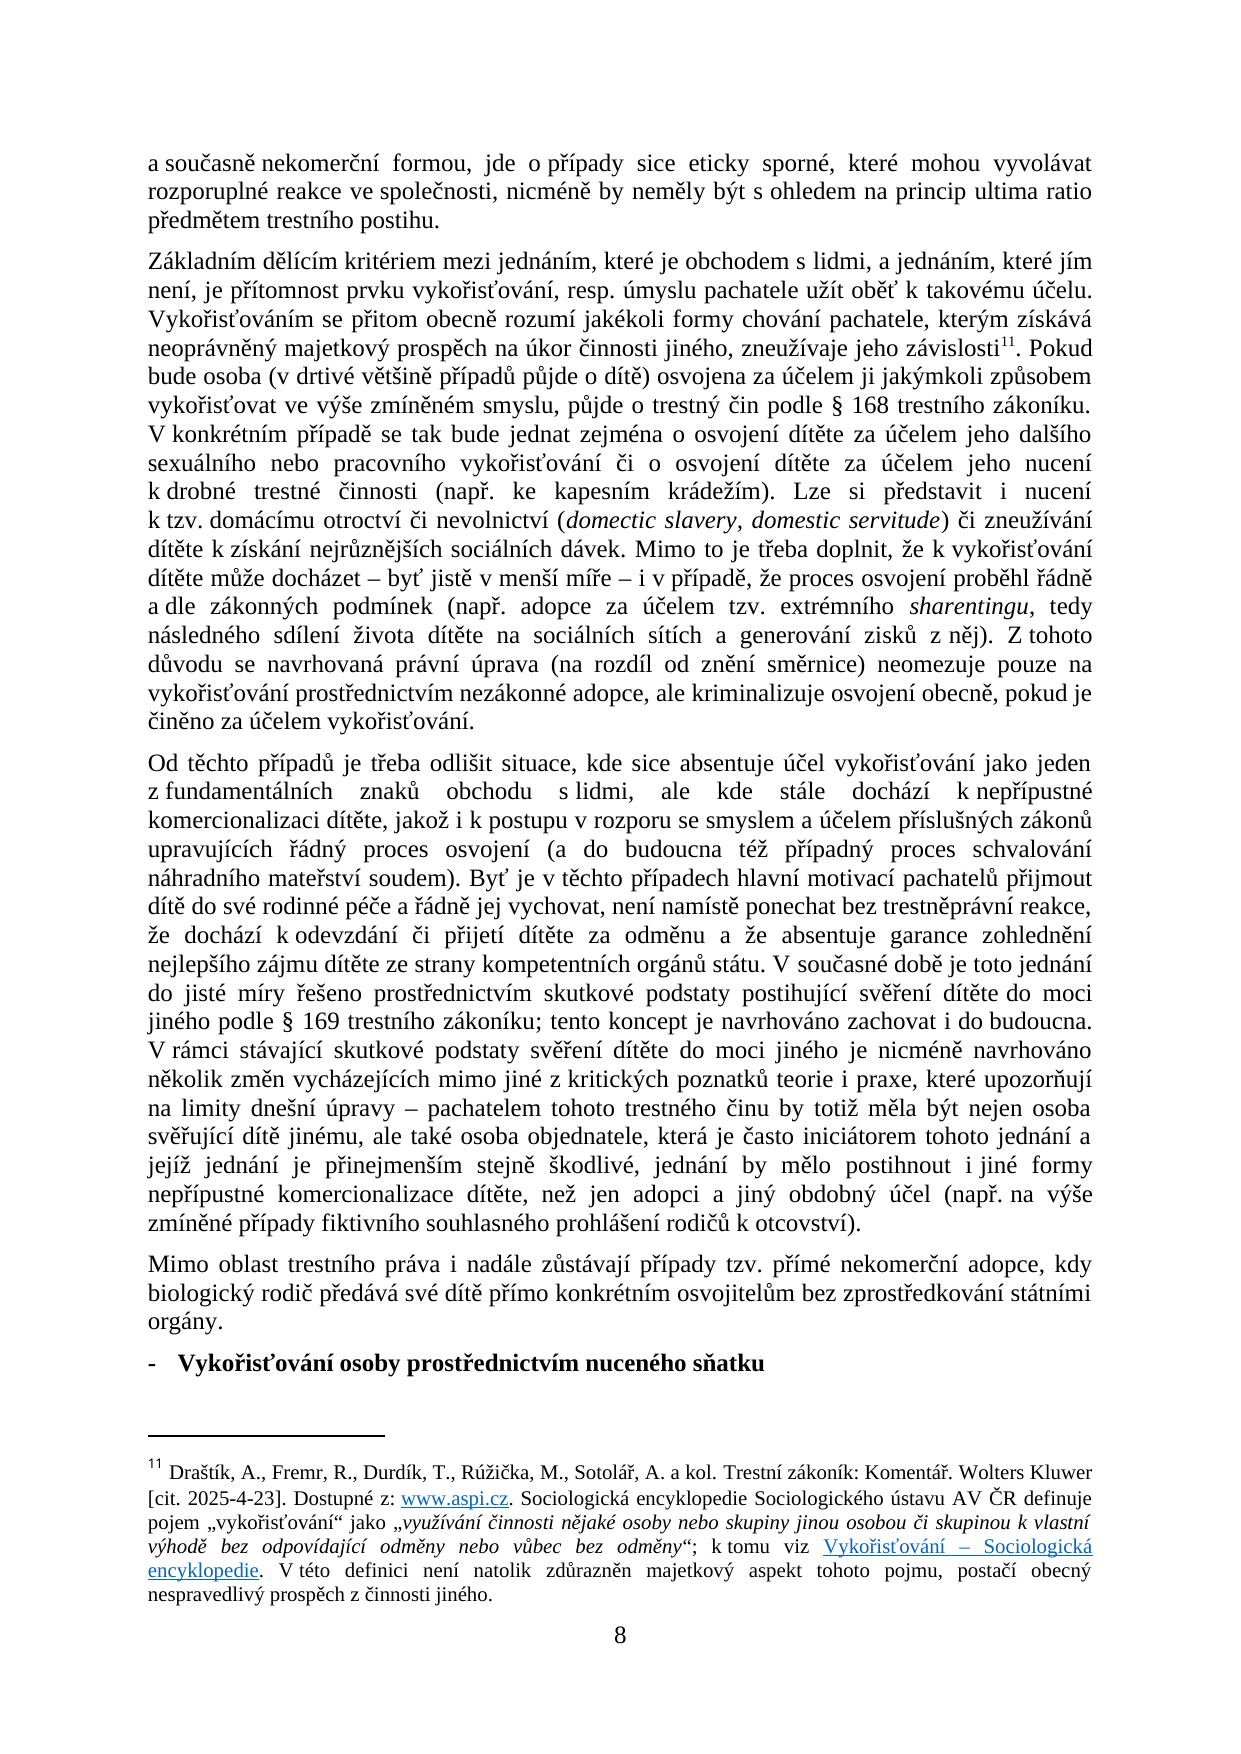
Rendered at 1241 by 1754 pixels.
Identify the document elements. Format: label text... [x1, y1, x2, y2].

text Od těchto případů je třeba odlišit situace, kde sice absentuje účel vykořisťování jako jeden z fundamentálních znaků obchodu s lidmi, ale kde stále dochází k nepřípustné komercionalizaci dítěte, jakož i k postupu v rozporu se smyslem a účelem příslušných zákonů upravujících řádný proces osvojení (a do budoucna též případný proces schvalování náhradního mateřství soudem). Byť je v těchto případech hlavní motivací pachatelů přijmout dítě do své rodinné péče a řádně jej vychovat, není namístě ponechat bez trestněprávní reakce, že dochází k odevzdání či přijetí dítěte za odměnu a že absentuje garance zohlednění nejlepšího zájmu dítěte ze strany kompetentních orgánů státu. V současné době je toto jednání do jisté míry řešeno prostřednictvím skutkové podstaty postihující svěření dítěte do moci jiného podle § 169 trestního zákoníku; tento koncept je navrhováno zachovat i do budoucna. V rámci stávající skutkové podstaty svěření dítěte do moci jiného je nicméně navrhováno několik změn vycházejících mimo jiné z kritických poznatků teorie i praxe, které upozorňují na limity dnešní úpravy – pachatelem tohoto trestného činu by totiž měla být nejen osoba svěřující dítě jinému, ale také osoba objednatele, která je často iniciátorem tohoto jednání a jejíž jednání je přinejmenším stejně škodlivé, jednání by mělo postihnout i jiné formy nepřípustné komercionalizace dítěte, než jen adopci a jiný obdobný účel (např. na výše zmíněné případy fiktivního souhlasného prohlášení rodičů k otcovství). [148, 748, 1093, 1236]
text Základním dělícím kritériem mezi jednáním, které je obchodem s lidmi, a jednáním, které jím není, je přítomnost prvku vykořisťování, resp. úmyslu pachatele užít oběť k takovému účelu. Vykořisťováním se přitom obecně rozumí jakékoli formy chování pachatele, kterým získává neoprávněný majetkový prospěch na úkor činnosti jiného, zneužívaje jeho závislosti. Pokud bude osoba (v drtivé většině případů půjde o dítě) osvojena za účelem ji jakýmkoli způsobem vykořisťovat ve výše zmíněném smyslu, půjde o trestný čin podle § 168 trestního zákoníku. V konkrétním případě se tak bude jednat zejména o osvojení dítěte za účelem jeho dalšího sexuálního nebo pracovního vykořisťování či o osvojení dítěte za účelem jeho nucení k drobné trestné činnosti (např. ke kapesním krádežím). Lze si představit i nucení k tzv. domácímu otroctví či nevolnictví (domectic slavery, domestic servitude) či zneužívání dítěte k získání nejrůznějších sociálních dávek. Mimo to je třeba doplnit, že k vykořisťování dítěte může docházet – byť jistě v menší míře – i v případě, že proces osvojení proběhl řádně a dle zákonných podmínek (např. adopce za účelem tzv. extrémního sharentingu, tedy následného sdílení života dítěte na sociálních sítích a generování zisků z něj). Z tohoto důvodu se navrhovaná právní úprava (na rozdíl od znění směrnice) neomezuje pouze na vykořisťování prostřednictvím nezákonné adopce, ale kriminalizuje osvojení obecně, pokud je činěno za účelem vykořisťování. [148, 246, 1093, 735]
text Mimo oblast trestního práva i nadále zůstávají případy tzv. přímé nekomerční adopce, kdy biologický rodič předává své dítě přímo konkrétním osvojitelům bez zprostředkování státními orgány. [148, 1249, 1093, 1335]
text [148, 148, 1093, 234]
list Vykořisťování osoby prostřednictvím nuceného sňatku [148, 1348, 1093, 1376]
